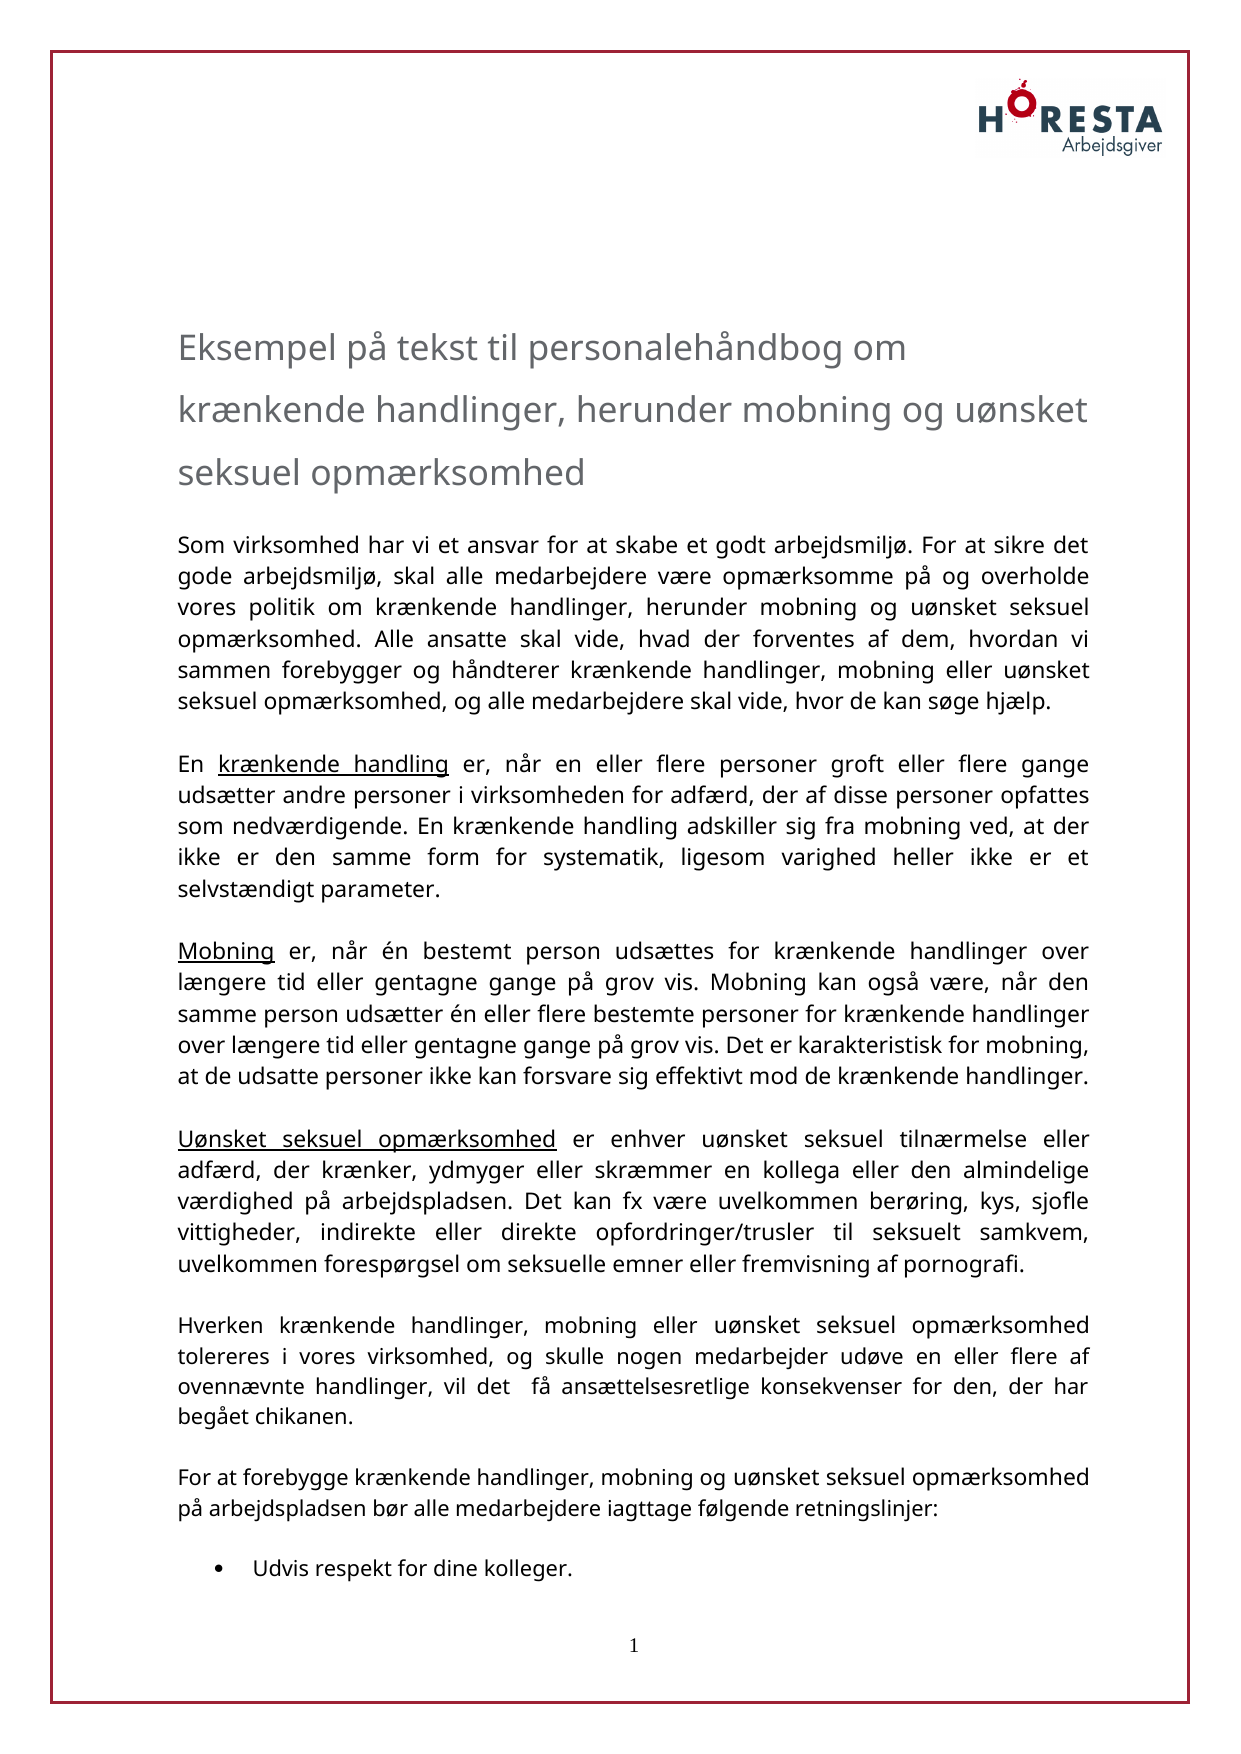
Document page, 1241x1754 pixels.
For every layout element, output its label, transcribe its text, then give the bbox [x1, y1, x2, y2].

text For at forebygge krænkende handlinger, mobning og uønsket seksuel opmærksomhed på arbejdspladsen bør alle medarbejdere iagttage følgende retningslinjer: [177, 1461, 1090, 1523]
text Uønsket seksuel opmærksomhed er enhver uønsket seksuel tilnærmelse eller adfærd, der krænker, ydmyger eller skræmmer en kollega eller den almindelige værdighed på arbejdspladsen. Det kan fx være uvelkommen berøring, kys, sjofle vittigheder, indirekte eller direkte opfordringer/trusler til seksuelt samkvem, uvelkommen forespørgsel om seksuelle emner eller fremvisning af pornografi. [177, 1123, 1090, 1279]
text Mobning er, når én bestemt person udsættes for krænkende handlinger over længere tid eller gentagne gange på grov vis. Mobning kan også være, når den samme person udsætter én eller flere bestemte personer for krænkende handlinger over længere tid eller gentagne gange på grov vis. Det er karakteristisk for mobning, at de udsatte personer ikke kan forsvare sig effektivt mod de krænkende handlinger. [177, 935, 1090, 1091]
picture [975, 78, 1166, 158]
text Som virksomhed har vi et ansvar for at skabe et godt arbejdsmiljø. For at sikre det gode arbejdsmiljø, skal alle medarbejdere være opmærksomme på og overholde vores politik om krænkende handlinger, herunder mobning og uønsket seksuel opmærksomhed. Alle ansatte skal vide, hvad der forventes af dem, hvordan vi sammen forebygger og håndterer krænkende handlinger, mobning eller uønsket seksuel opmærksomhed, og alle medarbejdere skal vide, hvor de kan søge hjælp. [177, 529, 1090, 716]
text Eksempel på tekst til personalehåndbog om krænkende handlinger, herunder mobning og uønsket seksuel opmærksomhed [177, 310, 1090, 498]
list Udvis respekt for dine kolleger. [215, 1553, 1090, 1583]
text Hverken krænkende handlinger, mobning eller uønsket seksuel opmærksomhed tolereres i vores virksomhed, og skulle nogen medarbejder udøve en eller flere af ovennævnte handlinger, vil det få ansættelsesretlige konsekvenser for den, der har begået chikanen. [177, 1309, 1090, 1431]
text En krænkende handling er, når en eller flere personer groft eller flere gange udsætter andre personer i virksomheden for adfærd, der af disse personer opfattes som nedværdigende. En krænkende handling adskiller sig fra mobning ved, at der ikke er den samme form for systematik, ligesom varighed heller ikke er et selvstændigt parameter. [177, 748, 1090, 904]
